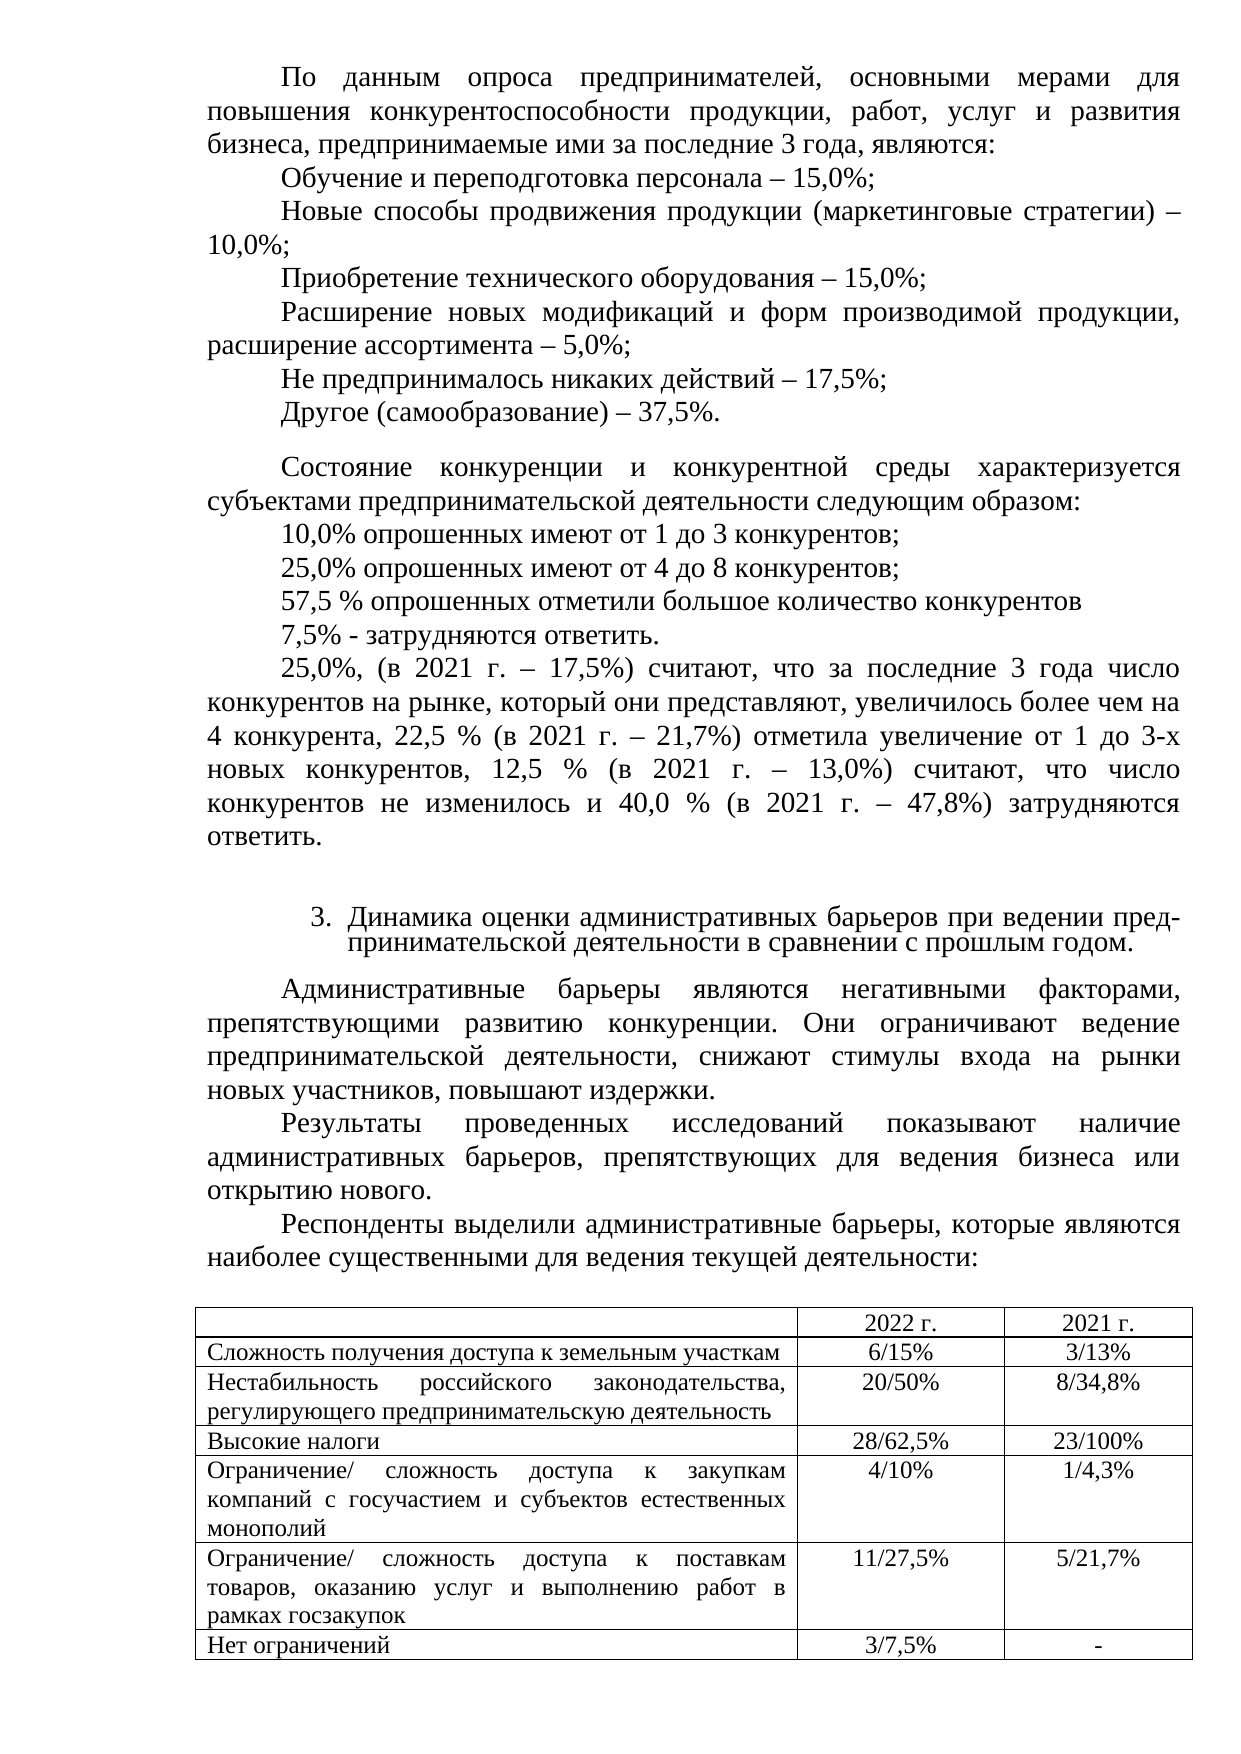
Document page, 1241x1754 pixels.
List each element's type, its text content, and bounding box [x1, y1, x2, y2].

text 10,0% опрошенных имеют от 1 до 3 конкурентов; [207, 516, 1181, 550]
text Расширение новых модификаций и форм производимой продукции, расширение ассортимента – 5,0%; [207, 294, 1181, 361]
table_cell 5/21,7% [1005, 1543, 1192, 1629]
text Состояние конкуренции и конкурентной среды характеризуется субъектами предпринимательской деятельности следующим образом: [207, 449, 1181, 516]
table_cell 3/7,5% [798, 1630, 1004, 1659]
text 7,5% - затрудняются ответить. [207, 617, 1181, 651]
text Результаты проведенных исследований показывают наличие административных барьеров, препятствующих для ведения бизнеса или открытию нового. [207, 1105, 1181, 1206]
table_cell 23/100% [1005, 1426, 1192, 1454]
text 57,5 % опрошенных отметили большое количество конкурентов [207, 583, 1181, 617]
table_cell Нестабильность российского законодательства, регулирующего предпринимательскую деятельность [196, 1367, 797, 1425]
table_cell - [1005, 1630, 1192, 1659]
text Другое (самообразование) – 37,5%. [207, 394, 1181, 428]
text Респонденты выделили административные барьеры, которые являются наиболее существенными для ведения текущей деятельности: [207, 1206, 1181, 1273]
list Динамика оценки административных барьеров при ведении пред-принимательской деятельности в сравнении с прошлым годом. [310, 907, 1181, 957]
table_cell 8/34,8% [1005, 1367, 1192, 1425]
table_cell Сложность получения доступа к земельным участкам [196, 1338, 797, 1366]
table_cell 11/27,5% [798, 1543, 1004, 1629]
table_cell Высокие налоги [196, 1426, 797, 1454]
table_cell 4/10% [798, 1456, 1004, 1542]
table_cell 3/13% [1005, 1338, 1192, 1366]
table_cell 6/15% [798, 1338, 1004, 1366]
table_cell Ограничение/ сложность доступа к закупкам компаний с госучастием и субъектов естественных монополий [196, 1456, 797, 1542]
table_cell Ограничение/ сложность доступа к поставкам товаров, оказанию услуг и выполнению работ в рамках госзакупок [196, 1543, 797, 1629]
table_header 2021 г. [1005, 1308, 1192, 1336]
table_header [196, 1308, 797, 1336]
table_cell 1/4,3% [1005, 1456, 1192, 1542]
text 25,0% опрошенных имеют от 4 до 8 конкурентов; [207, 550, 1181, 583]
table_cell 20/50% [798, 1367, 1004, 1425]
text По данным опроса предпринимателей, основными мерами для повышения конкурентоспособности продукции, работ, услуг и развития бизнеса, предпринимаемые ими за последние 3 года, являются: [207, 59, 1181, 160]
table_cell Нет ограничений [196, 1630, 797, 1659]
text Административные барьеры являются негативными факторами, препятствующими развитию конкуренции. Они ограничивают ведение предпринимательской деятельности, снижают стимулы входа на рынки новых участников, повышают издержки. [207, 971, 1181, 1105]
text Приобретение технического оборудования – 15,0%; [207, 260, 1181, 294]
text Новые способы продвижения продукции (маркетинговые стратегии) – 10,0%; [207, 193, 1181, 260]
text 25,0%, (в 2021 г. – 17,5%) считают, что за последние 3 года число конкурентов на рынке, который они представляют, увеличилось более чем на 4 конкурента, 22,5 % (в 2021 г. – 21,7%) отметила увеличение от 1 до 3-х новых конкурентов, 12,5 % (в 2021 г. – 13,0%) считают, что число конкурентов не изменилось и 40,0 % (в 2021 г. – 47,8%) затрудняются ответить. [207, 651, 1181, 852]
table_header 2022 г. [798, 1308, 1004, 1336]
text Обучение и переподготовка персонала – 15,0%; [207, 160, 1181, 193]
text Не предпринималось никаких действий – 17,5%; [207, 361, 1181, 394]
table_cell 28/62,5% [798, 1426, 1004, 1454]
